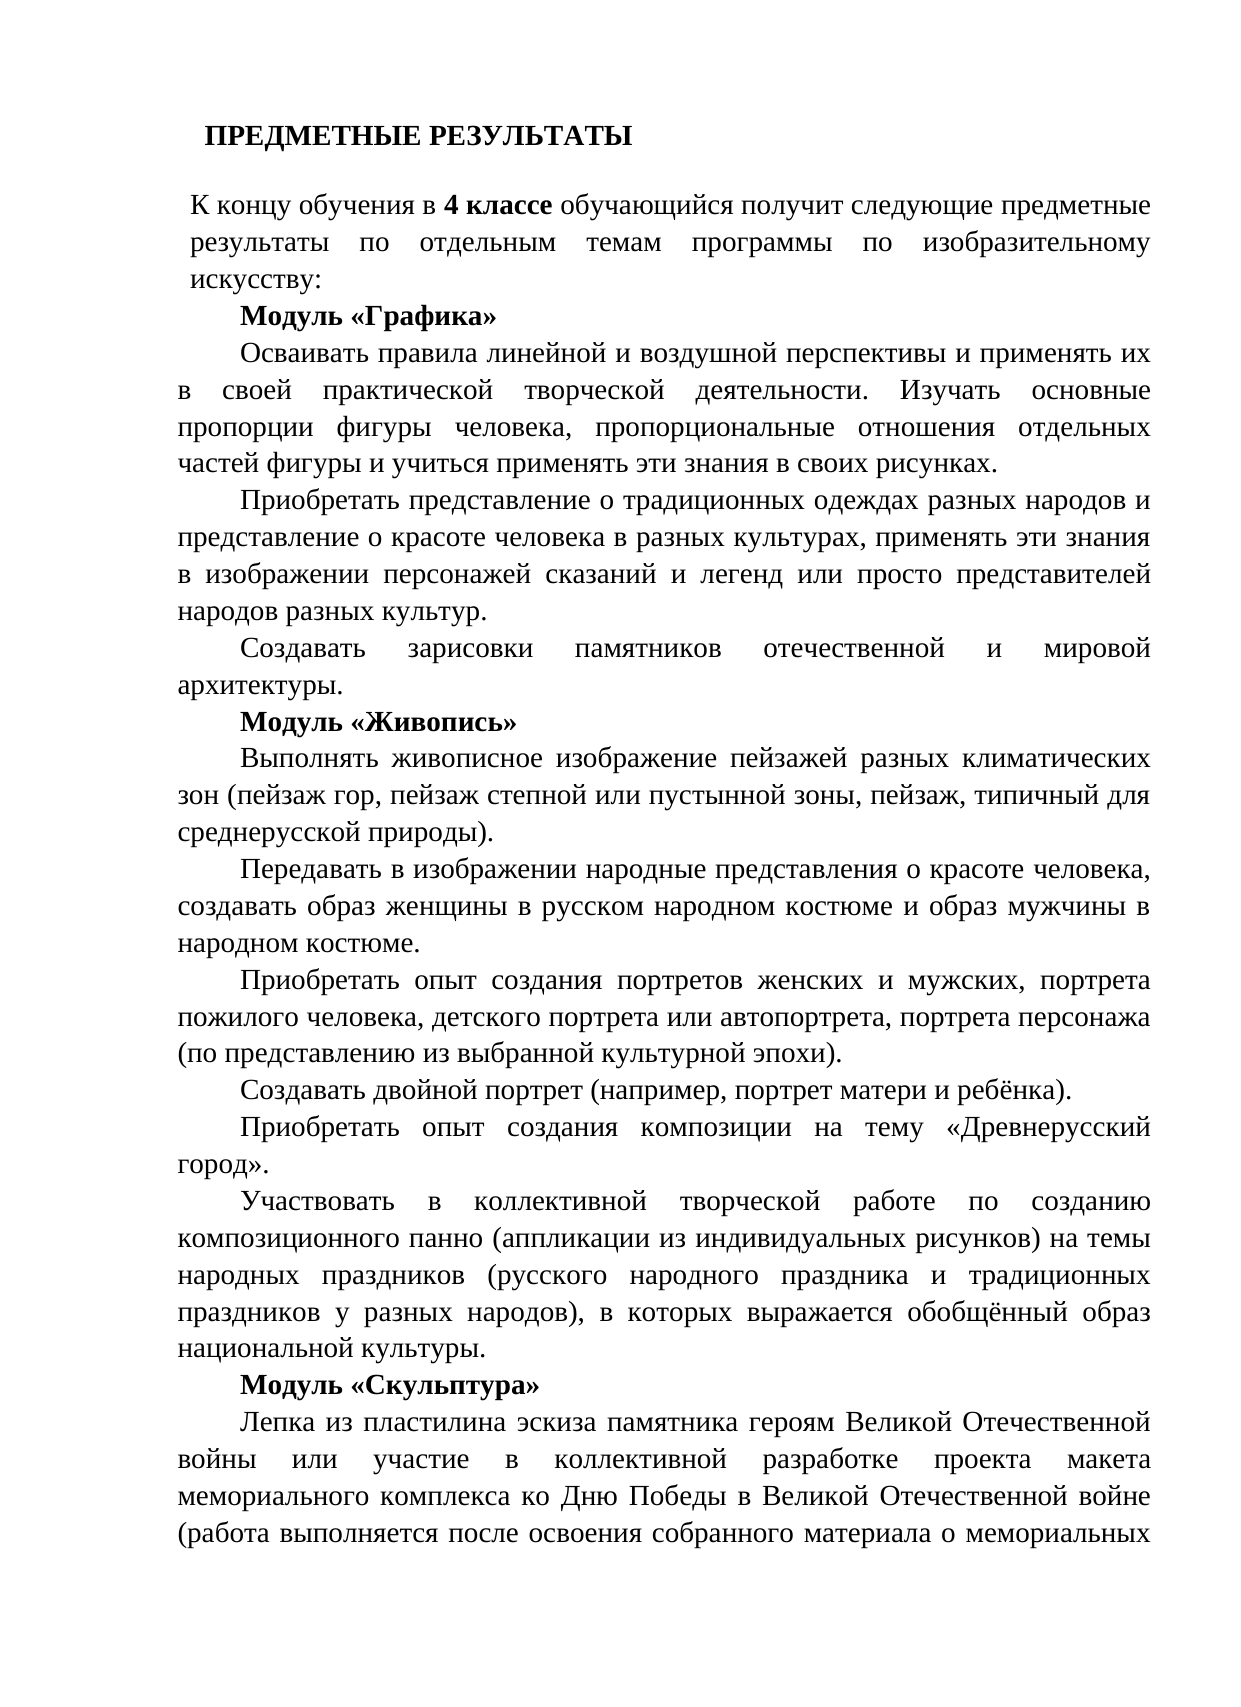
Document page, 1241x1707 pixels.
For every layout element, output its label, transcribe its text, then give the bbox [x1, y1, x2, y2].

text Модуль «Графика» [177, 298, 1152, 332]
text Выполнять живописное изображение пейзажей разных климатических зон (пейзаж гор, пейзаж степной или пустынной зоны, пейзаж, типичный для среднерусской природы). [177, 741, 1152, 848]
text Создавать двойной портрет (например, портрет матери и ребёнка). [177, 1072, 1152, 1106]
text Модуль «Скульптура» [177, 1367, 1152, 1401]
text Приобретать представление о традиционных одеждах разных народов и представление о красоте человека в разных культурах, применять эти знания в изображении персонажей сказаний и легенд или просто представителей народов разных культур. [177, 482, 1152, 627]
text Осваивать правила линейной и воздушной перспективы и применять их в своей практической творческой деятельности. Изучать основные пропорции фигуры человека, пропорциональные отношения отдельных частей фигуры и учиться применять эти знания в своих рисунках. [177, 335, 1152, 479]
text Создавать зарисовки памятников отечественной и мировой архитектуры. [177, 630, 1152, 700]
text Модуль «Живопись» [177, 704, 1152, 737]
text Приобретать опыт создания портретов женских и мужских, портрета пожилого человека, детского портрета или автопортрета, портрета персонажа (по представлению из выбранной культурной эпохи). [177, 962, 1152, 1069]
text Передавать в изображении народные представления о красоте человека, создавать образ женщины в русском народном костюме и образ мужчины в народном костюме. [177, 851, 1152, 958]
text ПРЕДМЕТНЫЕ РЕЗУЛЬТАТЫ [190, 118, 1152, 152]
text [177, 1404, 1152, 1548]
text Участвовать в коллективной творческой работе по созданию композиционного панно (аппликации из индивидуальных рисунков) на темы народных праздников (русского народного праздника и традиционных праздников у разных народов), в которых выражается обобщённый образ национальной культуры. [177, 1183, 1152, 1364]
text Приобретать опыт создания композиции на тему «Древнерусский город». [177, 1109, 1152, 1180]
text К концу обучения в 4 классе обучающийся получит следующие предметные результаты по отдельным темам программы по изобразительному искусству: [190, 187, 1152, 295]
